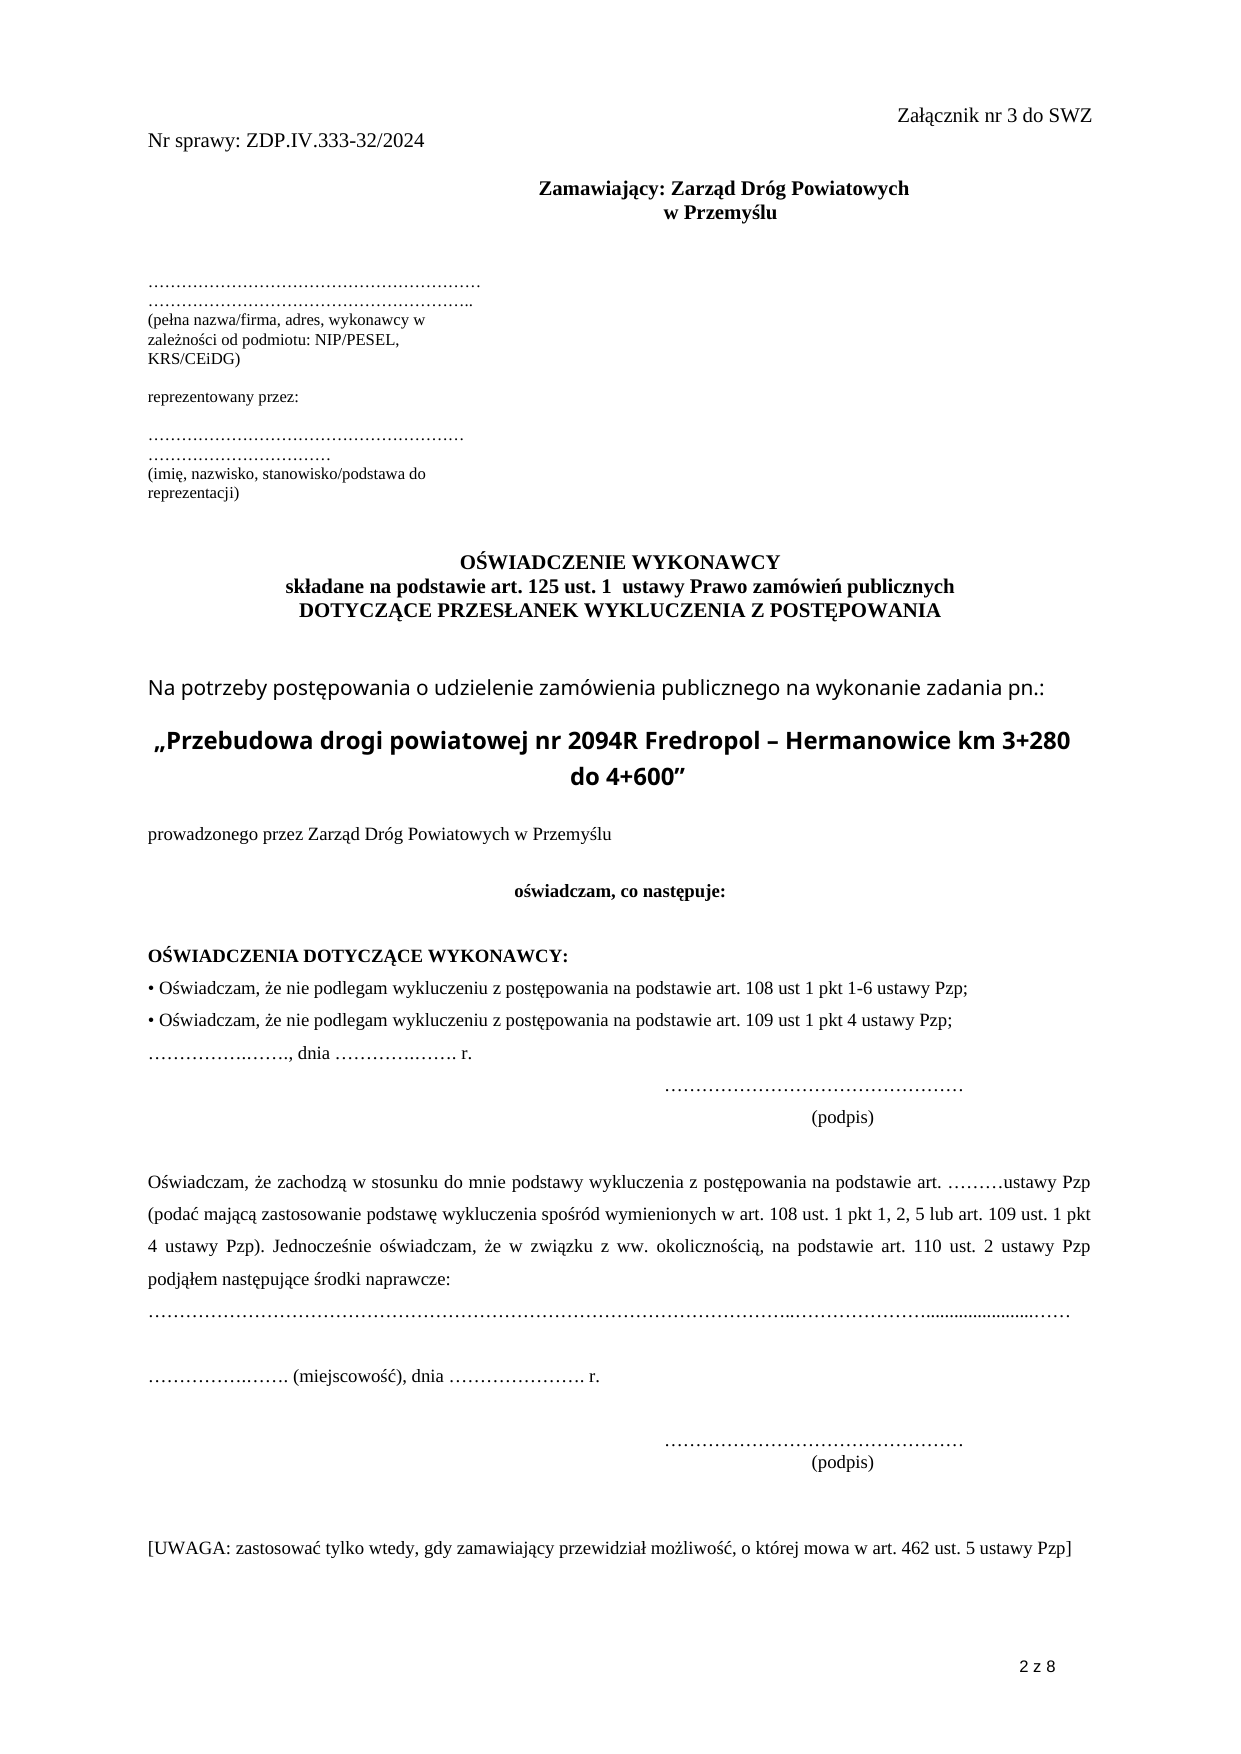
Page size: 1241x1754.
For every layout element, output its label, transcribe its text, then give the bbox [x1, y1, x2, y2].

text OŚWIADCZENIA DOTYCZĄCE WYKONAWCY: [148, 945, 1092, 966]
text Na potrzeby postępowania o udzielenie zamówienia publicznego na wykonanie zadania pn.: [148, 673, 1092, 701]
text • Oświadczam, że nie podlegam wykluczeniu z postępowania na podstawie art. 108 ust 1 pkt 1-6 ustawy Pzp; [148, 977, 1092, 999]
text Zamawiający: Zarząd Dróg Powiatowych [148, 176, 1092, 200]
text ………………………………………… [148, 1429, 1092, 1451]
text (pełna nazwa/firma, adres, wykonawcy w zależności od podmiotu: NIP/PESEL, KRS/CEiDG) [148, 310, 472, 368]
text …………………………………………………………………………………………..………………….......................…… [148, 1300, 1092, 1322]
text składane na podstawie art. 125 ust. 1 ustawy Prawo zamówień publicznych [148, 574, 1092, 598]
text reprezentowany przez: [148, 387, 1092, 406]
text [UWAGA: zastosować tylko wtedy, gdy zamawiający przewidział możliwość, o której mowa w art. 462 ust. 5 ustawy Pzp] [148, 1537, 1092, 1558]
text DOTYCZĄCE PRZESŁANEK WYKLUCZENIA Z POSTĘPOWANIA [148, 598, 1092, 622]
text Oświadczam, że zachodzą w stosunku do mnie podstawy wykluczenia z postępowania na podstawie art. ………ustawy Pzp (podać mającą zastosowanie podstawę wykluczenia spośród wymienionych w art. 108 ust. 1 pkt 1, 2, 5 lub art. 109 ust. 1 pkt 4 ustawy Pzp). Jednocześnie oświadczam, że w związku z ww. okolicznością, na podstawie art. 110 ust. 2 ustawy Pzp podjąłem następujące środki naprawcze: [148, 1171, 1092, 1289]
text ………………………………………………….. [148, 291, 1092, 310]
text …………….……. (miejscowość), dnia …………………. r. [148, 1364, 1092, 1386]
text OŚWIADCZENIE WYKONAWCY [148, 550, 1092, 574]
text w Przemyślu [148, 200, 1092, 224]
text oświadczam, co następuje: [148, 880, 1092, 902]
text …………………………………………………… [148, 272, 1092, 291]
text …………….……., dnia ………….……. r. [148, 1042, 1092, 1063]
text Załącznik nr 3 do SWZ [694, 103, 1092, 127]
text • Oświadczam, że nie podlegam wykluczeniu z postępowania na podstawie art. 109 ust 1 pkt 4 ustawy Pzp; [148, 1009, 1092, 1031]
text ……………………………………………………………………………… [148, 425, 472, 463]
text (imię, nazwisko, stanowisko/podstawa do reprezentacji) [148, 463, 472, 502]
text prowadzonego przez Zarząd Dróg Powiatowych w Przemyślu [148, 823, 1077, 844]
text „Przebudowa drogi powiatowej nr 2094R Fredropol – Hermanowice km 3+280 do 4+600” [148, 723, 1077, 792]
text ………………………………………… [148, 1074, 1092, 1096]
text (podpis) [738, 1451, 1092, 1472]
text (podpis) [738, 1106, 1092, 1128]
text Nr sprawy: ZDP.IV.333-32/2024 [148, 127, 1092, 152]
